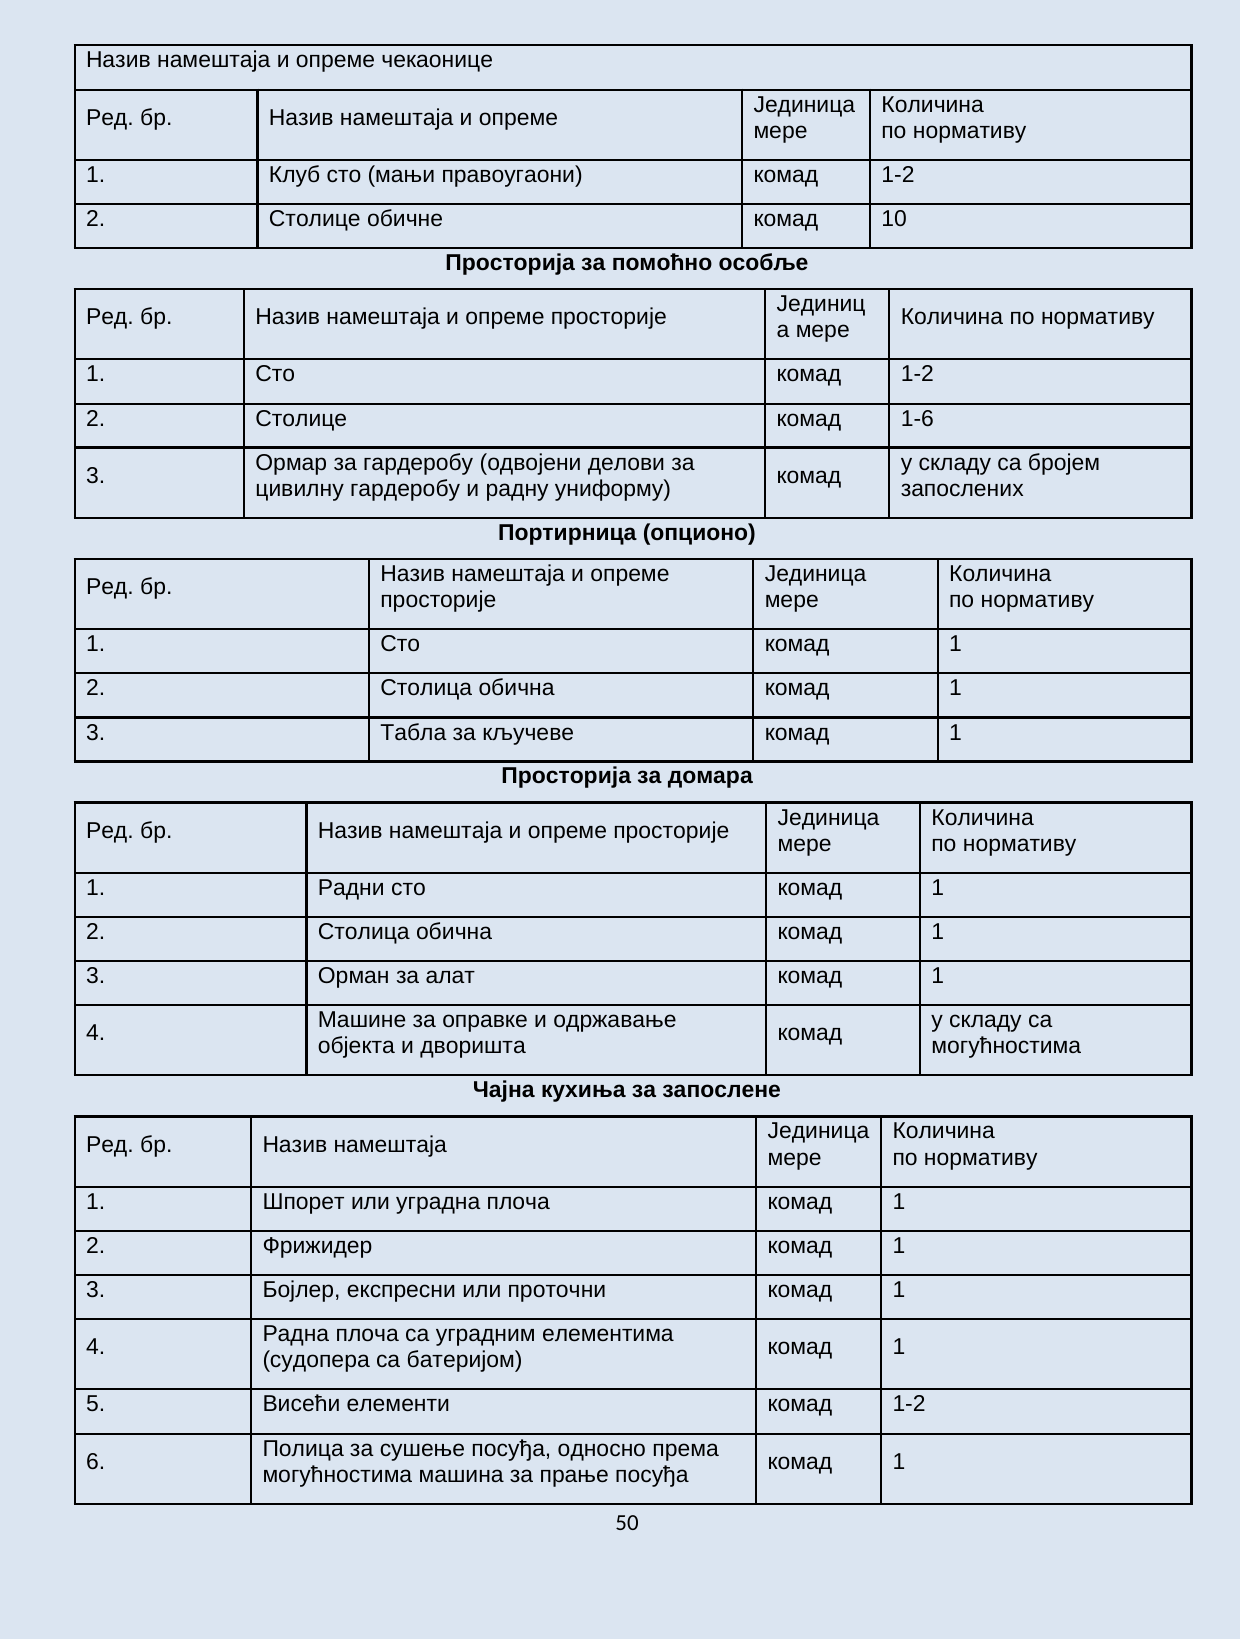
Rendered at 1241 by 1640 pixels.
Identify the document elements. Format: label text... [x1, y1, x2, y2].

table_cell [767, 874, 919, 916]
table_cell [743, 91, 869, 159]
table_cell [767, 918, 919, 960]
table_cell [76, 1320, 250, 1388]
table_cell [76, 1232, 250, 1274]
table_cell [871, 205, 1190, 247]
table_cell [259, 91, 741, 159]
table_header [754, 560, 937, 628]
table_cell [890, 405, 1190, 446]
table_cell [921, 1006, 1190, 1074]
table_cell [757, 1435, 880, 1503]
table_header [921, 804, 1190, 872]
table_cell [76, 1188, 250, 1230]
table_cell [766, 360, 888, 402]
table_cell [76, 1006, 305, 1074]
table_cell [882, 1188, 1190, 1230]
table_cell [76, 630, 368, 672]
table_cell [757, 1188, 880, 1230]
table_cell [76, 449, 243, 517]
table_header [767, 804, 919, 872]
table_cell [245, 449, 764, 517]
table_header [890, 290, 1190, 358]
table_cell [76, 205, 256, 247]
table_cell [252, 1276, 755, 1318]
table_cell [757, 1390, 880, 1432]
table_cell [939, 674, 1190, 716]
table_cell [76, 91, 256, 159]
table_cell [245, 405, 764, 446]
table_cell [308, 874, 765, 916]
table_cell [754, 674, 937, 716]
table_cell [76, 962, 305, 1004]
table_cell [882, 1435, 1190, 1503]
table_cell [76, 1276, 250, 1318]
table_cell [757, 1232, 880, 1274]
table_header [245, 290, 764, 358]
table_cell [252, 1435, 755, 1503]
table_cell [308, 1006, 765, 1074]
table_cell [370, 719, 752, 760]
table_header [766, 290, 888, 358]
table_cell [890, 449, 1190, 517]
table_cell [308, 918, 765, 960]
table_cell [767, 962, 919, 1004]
text Чајна кухиња за запослене [74, 1076, 1180, 1103]
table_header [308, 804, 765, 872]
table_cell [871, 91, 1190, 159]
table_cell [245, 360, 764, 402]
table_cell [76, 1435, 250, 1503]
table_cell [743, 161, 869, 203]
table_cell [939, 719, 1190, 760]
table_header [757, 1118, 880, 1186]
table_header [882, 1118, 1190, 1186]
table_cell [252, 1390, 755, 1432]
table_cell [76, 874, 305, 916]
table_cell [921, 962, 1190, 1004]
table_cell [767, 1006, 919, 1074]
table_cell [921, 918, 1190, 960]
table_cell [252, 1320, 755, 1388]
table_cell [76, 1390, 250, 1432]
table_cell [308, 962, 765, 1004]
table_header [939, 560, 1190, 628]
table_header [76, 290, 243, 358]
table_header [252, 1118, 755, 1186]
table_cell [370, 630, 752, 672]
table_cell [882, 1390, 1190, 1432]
text Портирница (опционо) [74, 519, 1180, 545]
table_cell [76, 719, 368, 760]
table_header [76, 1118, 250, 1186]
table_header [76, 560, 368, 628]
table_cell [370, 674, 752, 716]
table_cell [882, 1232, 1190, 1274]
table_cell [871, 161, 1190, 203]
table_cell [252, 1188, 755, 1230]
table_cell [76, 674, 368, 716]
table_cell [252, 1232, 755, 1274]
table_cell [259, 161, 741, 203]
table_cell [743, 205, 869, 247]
text Просторија за помоћно особље [74, 249, 1180, 275]
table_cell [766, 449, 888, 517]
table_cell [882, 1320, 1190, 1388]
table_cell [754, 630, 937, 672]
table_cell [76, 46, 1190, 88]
text Просторија за домара [74, 763, 1180, 789]
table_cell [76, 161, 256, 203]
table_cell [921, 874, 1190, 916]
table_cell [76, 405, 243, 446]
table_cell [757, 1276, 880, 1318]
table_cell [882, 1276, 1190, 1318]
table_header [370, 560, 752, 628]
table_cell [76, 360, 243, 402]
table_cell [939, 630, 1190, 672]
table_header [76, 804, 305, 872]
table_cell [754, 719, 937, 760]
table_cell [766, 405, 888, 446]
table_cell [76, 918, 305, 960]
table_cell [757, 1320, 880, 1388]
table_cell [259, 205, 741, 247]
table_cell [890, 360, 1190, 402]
